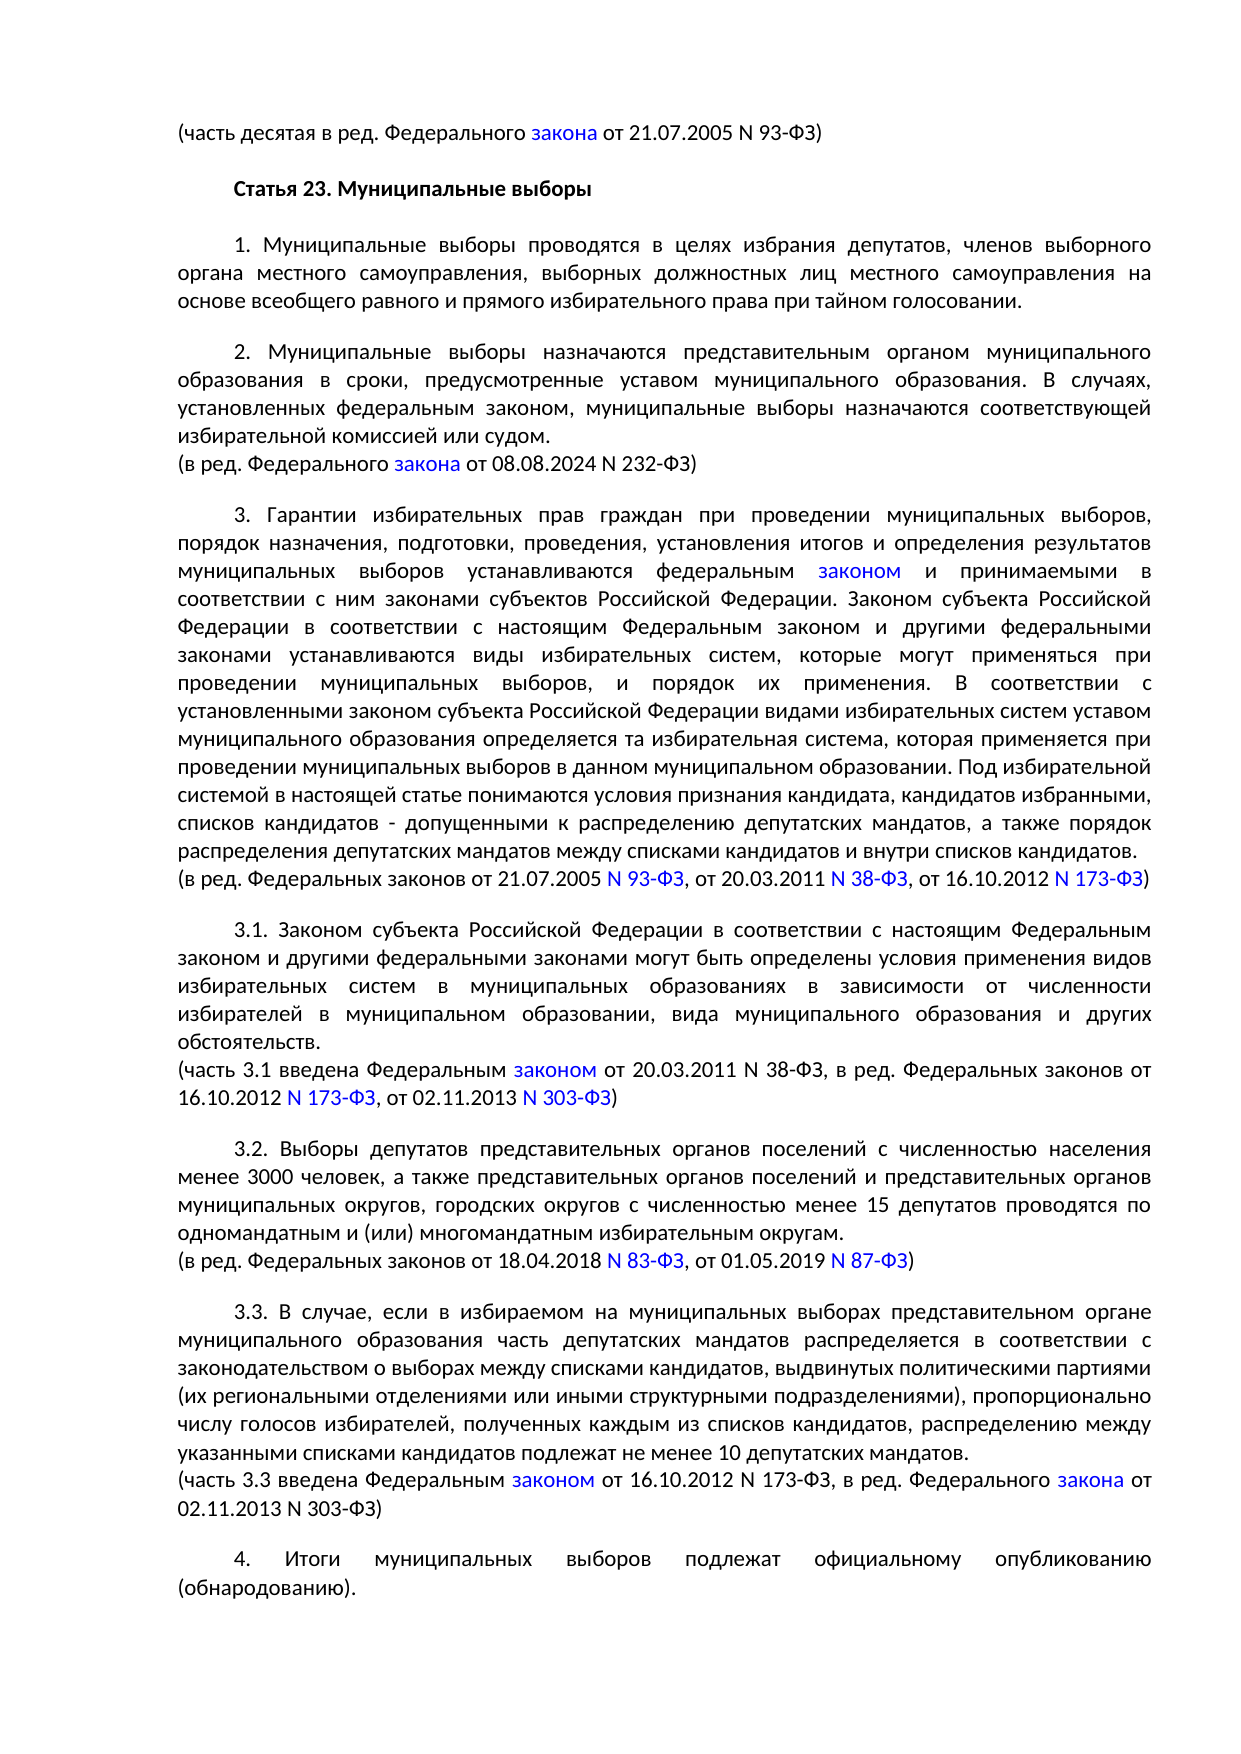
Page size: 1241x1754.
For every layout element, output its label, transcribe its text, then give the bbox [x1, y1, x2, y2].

title Статья 23. Муниципальные выборы [177, 174, 1152, 202]
text 3.1. Законом субъекта Российской Федерации в соответствии с настоящим Федеральным законом и другими федеральными законами могут быть определены условия применения видов избирательных систем в муниципальных образованиях в зависимости от численности избирателей в муниципальном образовании, вида муниципального образования и других обстоятельств. [177, 915, 1152, 1056]
text (часть 3.3 введена Федеральным законом от 16.10.2012 N 173-ФЗ, в ред. Федерального закона от 02.11.2013 N 303-ФЗ) [177, 1466, 1152, 1522]
text (в ред. Федеральных законов от 21.07.2005 N 93-ФЗ, от 20.03.2011 N 38-ФЗ, от 16.10.2012 N 173-ФЗ) [177, 864, 1152, 892]
text 1. Муниципальные выборы проводятся в целях избрания депутатов, членов выборного органа местного самоуправления, выборных должностных лиц местного самоуправления на основе всеобщего равного и прямого избирательного права при тайном голосовании. [177, 230, 1152, 314]
text (часть десятая в ред. Федерального закона от 21.07.2005 N 93-ФЗ) [177, 118, 1152, 146]
text 2. Муниципальные выборы назначаются представительным органом муниципального образования в сроки, предусмотренные уставом муниципального образования. В случаях, установленных федеральным законом, муниципальные выборы назначаются соответствующей избирательной комиссией или судом. [177, 337, 1152, 449]
text (часть 3.1 введена Федеральным законом от 20.03.2011 N 38-ФЗ, в ред. Федеральных законов от 16.10.2012 N 173-ФЗ, от 02.11.2013 N 303-ФЗ) [177, 1056, 1152, 1112]
text 3.3. В случае, если в избираемом на муниципальных выборах представительном органе муниципального образования часть депутатских мандатов распределяется в соответствии с законодательством о выборах между списками кандидатов, выдвинутых политическими партиями (их региональными отделениями или иными структурными подразделениями), пропорционально числу голосов избирателей, полученных каждым из списков кандидатов, распределению между указанными списками кандидатов подлежат не менее 10 депутатских мандатов. [177, 1297, 1152, 1466]
text (в ред. Федеральных законов от 18.04.2018 N 83-ФЗ, от 01.05.2019 N 87-ФЗ) [177, 1247, 1152, 1274]
text 4. Итоги муниципальных выборов подлежат официальному опубликованию (обнародованию). [177, 1544, 1152, 1601]
text 3.2. Выборы депутатов представительных органов поселений с численностью населения менее 3000 человек, а также представительных органов поселений и представительных органов муниципальных округов, городских округов с численностью менее 15 депутатов проводятся по одномандатным и (или) многомандатным избирательным округам. [177, 1134, 1152, 1247]
text (в ред. Федерального закона от 08.08.2024 N 232-ФЗ) [177, 449, 1152, 477]
text 3. Гарантии избирательных прав граждан при проведении муниципальных выборов, порядок назначения, подготовки, проведения, установления итогов и определения результатов муниципальных выборов устанавливаются федеральным законом и принимаемыми в соответствии с ним законами субъектов Российской Федерации. Законом субъекта Российской Федерации в соответствии с настоящим Федеральным законом и другими федеральными законами устанавливаются виды избирательных систем, которые могут применяться при проведении муниципальных выборов, и порядок их применения. В соответствии с установленными законом субъекта Российской Федерации видами избирательных систем уставом муниципального образования определяется та избирательная система, которая применяется при проведении муниципальных выборов в данном муниципальном образовании. Под избирательной системой в настоящей статье понимаются условия признания кандидата, кандидатов избранными, списков кандидатов - допущенными к распределению депутатских мандатов, а также порядок распределения депутатских мандатов между списками кандидатов и внутри списков кандидатов. [177, 500, 1152, 864]
